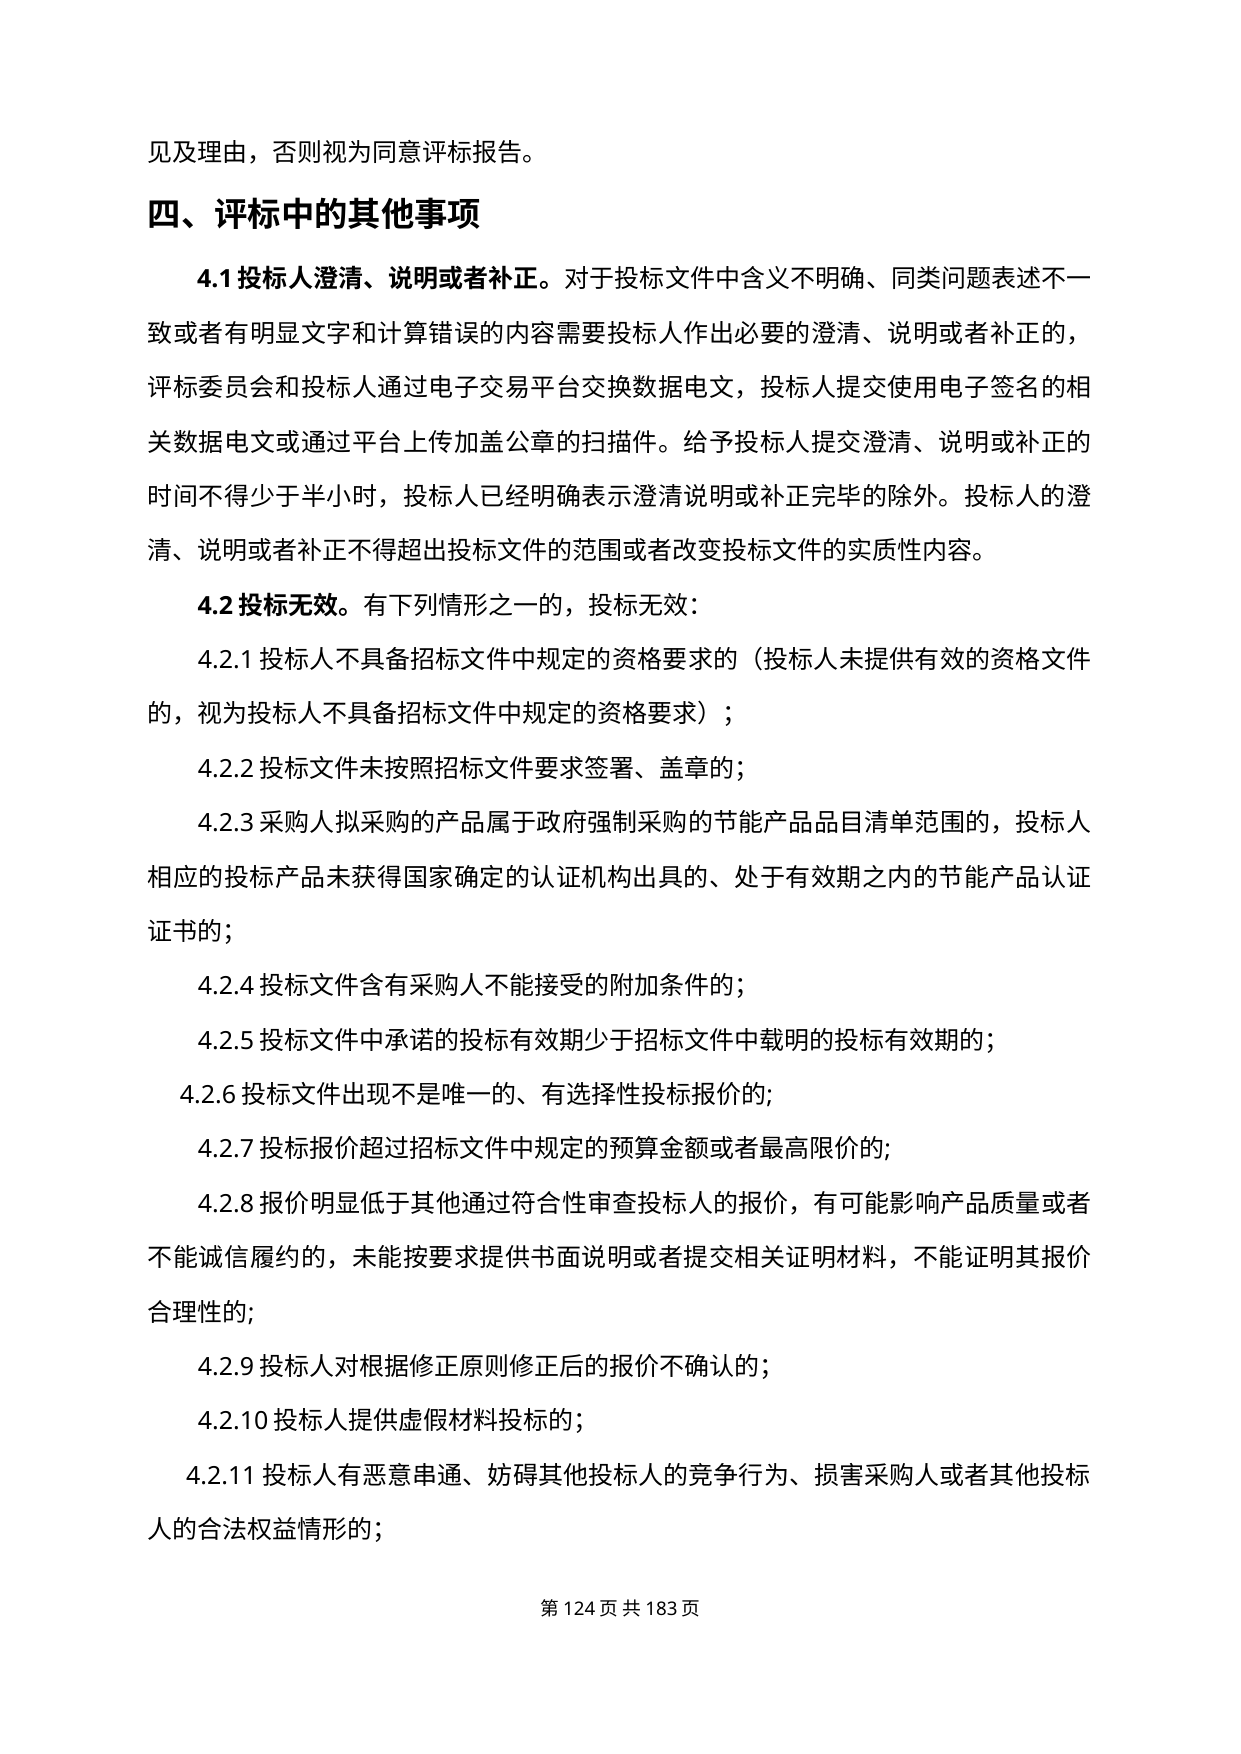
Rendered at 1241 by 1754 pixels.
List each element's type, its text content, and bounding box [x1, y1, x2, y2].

text 4.2.1投标人不具备招标文件中规定的资格要求的（投标人未提供有效的资格文件的，视为投标人不具备招标文件中规定的资格要求）； [148, 639, 1092, 730]
text 4.2.8报价明显低于其他通过符合性审查投标人的报价，有可能影响产品质量或者不能诚信履约的，未能按要求提供书面说明或者提交相关证明材料，不能证明其报价合理性的; [148, 1183, 1092, 1328]
text 4.2.4投标文件含有采购人不能接受的附加条件的； [148, 966, 1092, 1002]
text 4.2.7投标报价超过招标文件中规定的预算金额或者最高限价的; [148, 1129, 1092, 1165]
text 4.2.6投标文件出现不是唯一的、有选择性投标报价的; [148, 1074, 1092, 1111]
text 4.2.3采购人拟采购的产品属于政府强制采购的节能产品品目清单范围的，投标人相应的投标产品未获得国家确定的认证机构出具的、处于有效期之内的节能产品认证证书的； [148, 803, 1092, 948]
text 4.2.9投标人对根据修正原则修正后的报价不确认的； [148, 1346, 1092, 1383]
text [148, 133, 1092, 169]
text 4.1投标人澄清、说明或者补正。对于投标文件中含义不明确、同类问题表述不一致或者有明显文字和计算错误的内容需要投标人作出必要的澄清、说明或者补正的，评标委员会和投标人通过电子交易平台交换数据电文，投标人提交使用电子签名的相关数据电文或通过平台上传加盖公章的扫描件。给予投标人提交澄清、说明或补正的时间不得少于半小时，投标人已经明确表示澄清说明或补正完毕的除外。投标人的澄清、说明或者补正不得超出投标文件的范围或者改变投标文件的实质性内容。 [148, 259, 1092, 567]
text 4.2.10投标人提供虚假材料投标的； [148, 1401, 1092, 1437]
text 4.2投标无效。有下列情形之一的，投标无效： [197, 585, 1092, 621]
text 四、评标中的其他事项 [148, 187, 1092, 236]
text 4.2.5投标文件中承诺的投标有效期少于招标文件中载明的投标有效期的； [148, 1020, 1092, 1056]
text 4.2.11投标人有恶意串通、妨碍其他投标人的竞争行为、损害采购人或者其他投标人的合法权益情形的； [148, 1455, 1092, 1546]
text 4.2.2投标文件未按照招标文件要求签署、盖章的； [148, 748, 1092, 784]
